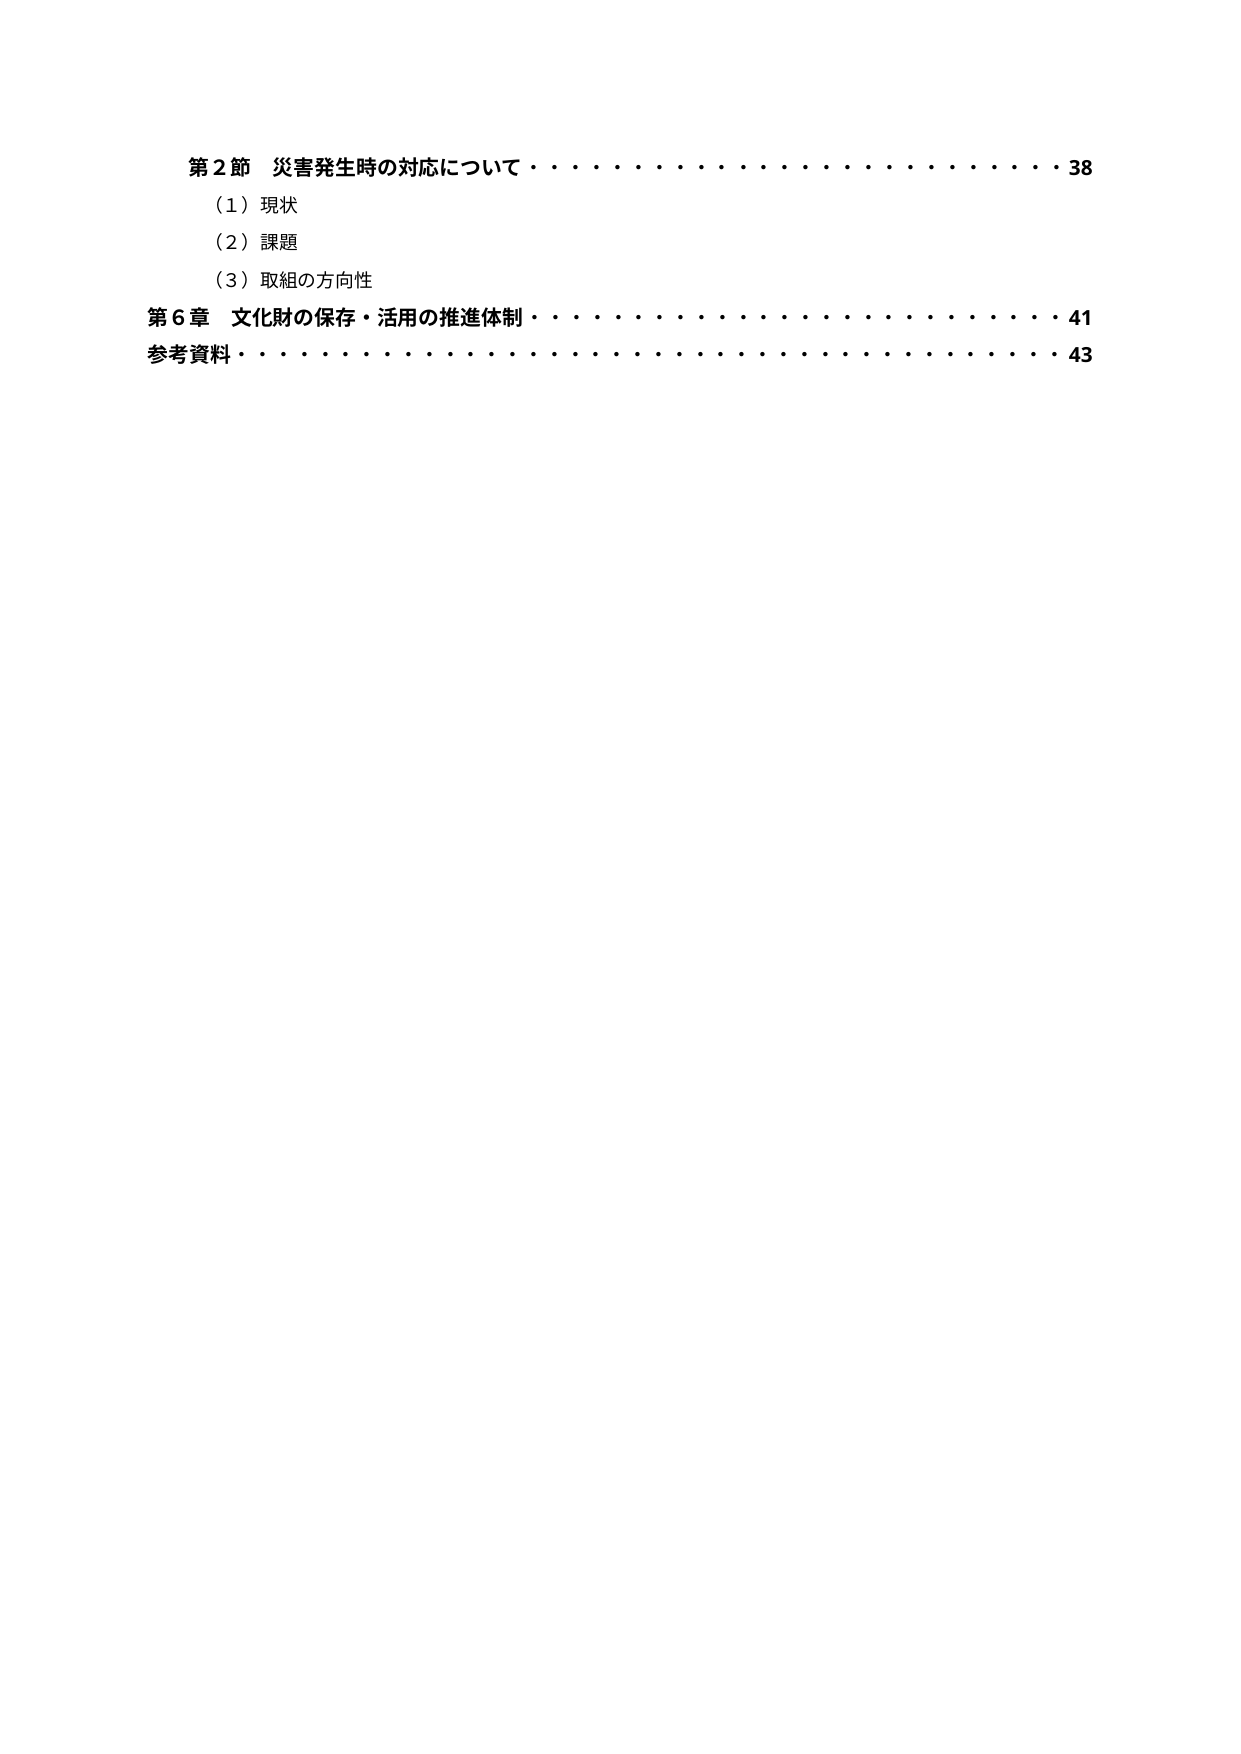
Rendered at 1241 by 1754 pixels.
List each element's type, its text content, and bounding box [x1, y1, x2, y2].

text 第６章 文化財の保存・活用の推進体制・・・・・・・・・・・・・・・・・・・・・・・・・・41 [148, 298, 1092, 335]
text （１）現状 [148, 185, 1092, 223]
text 第２節 災害発生時の対応について・・・・・・・・・・・・・・・・・・・・・・・・・・38 [148, 148, 1092, 185]
text 参考資料・・・・・・・・・・・・・・・・・・・・・・・・・・・・・・・・・・・・・・・・43 [148, 335, 1092, 373]
text （２）課題 [148, 223, 1092, 260]
text （３）取組の方向性 [148, 260, 1092, 298]
